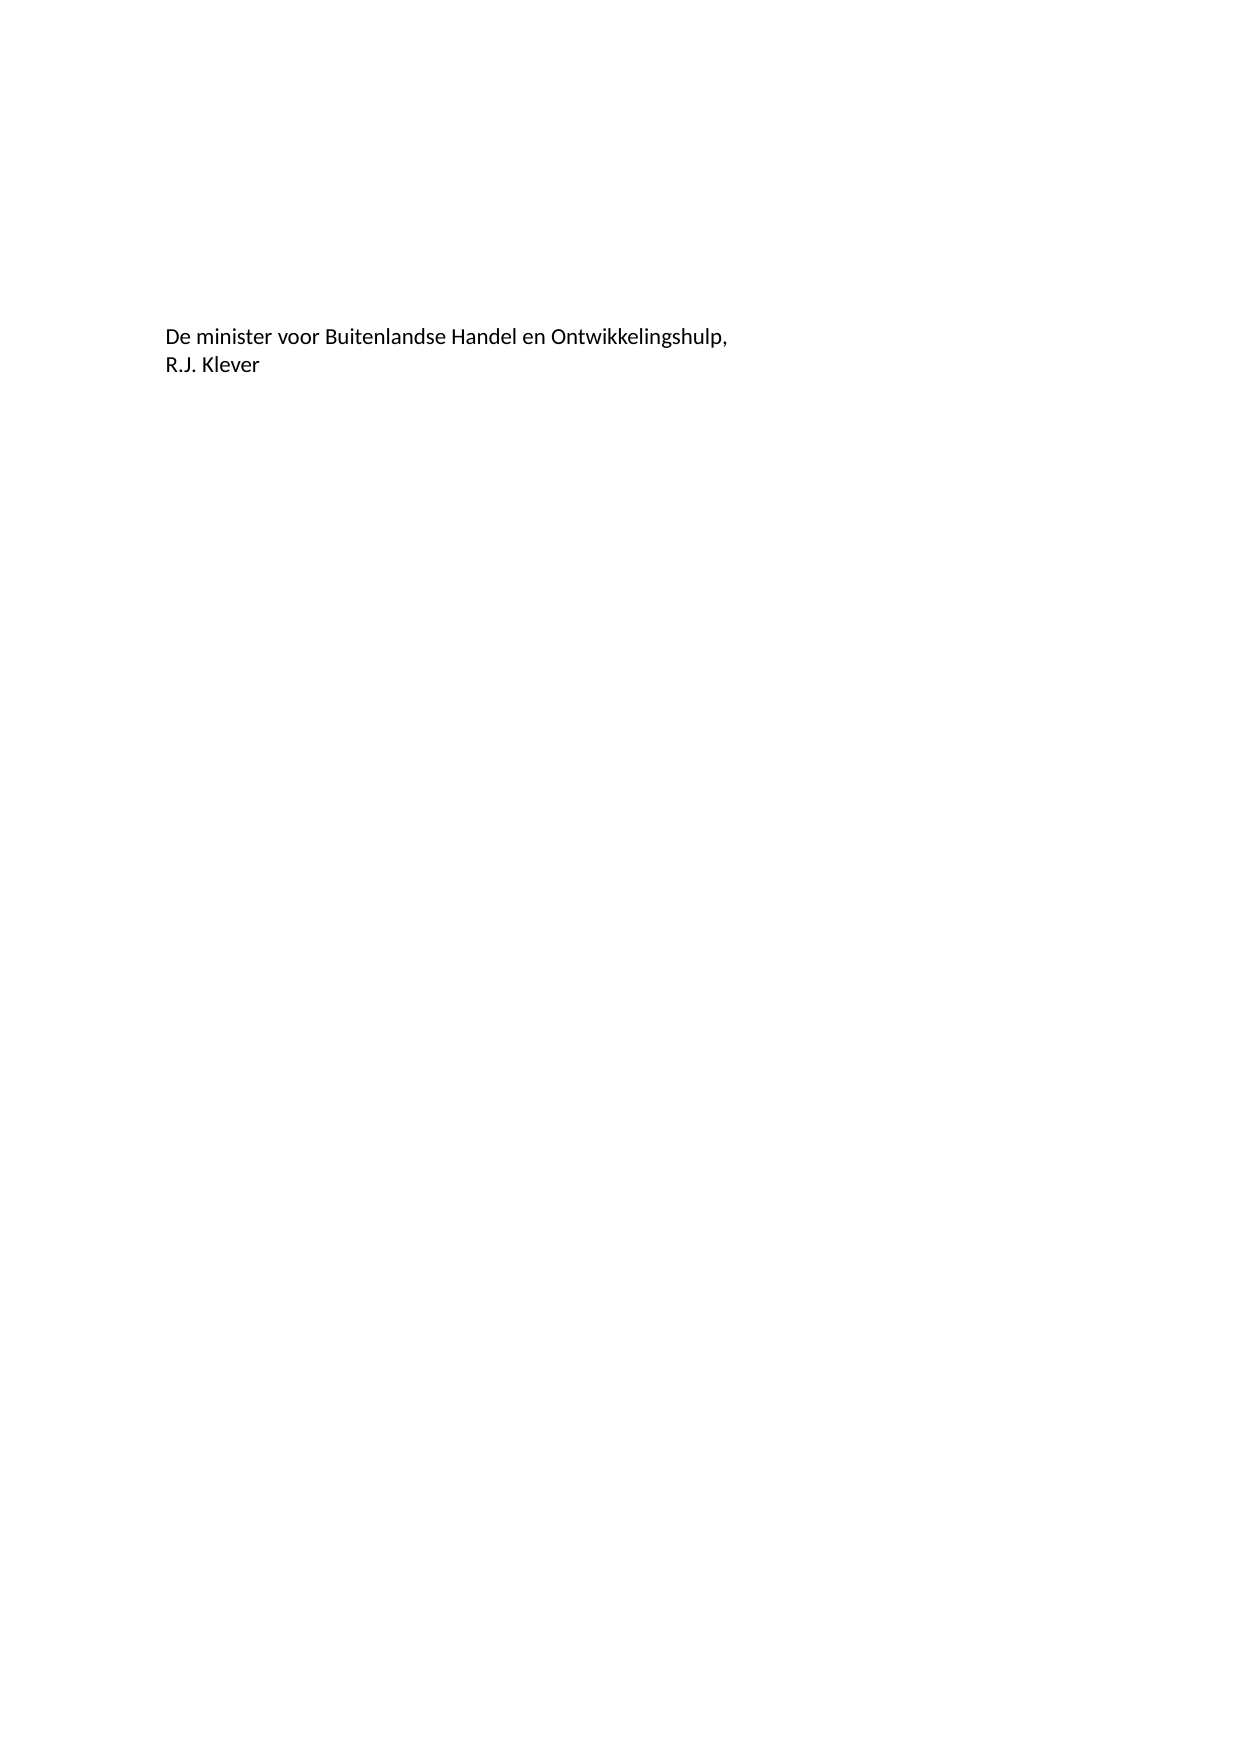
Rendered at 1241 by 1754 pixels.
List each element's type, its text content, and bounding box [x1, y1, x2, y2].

text De minister voor Buitenlandse Handel en Ontwikkelingshulp, R.J. Klever [165, 322, 951, 378]
